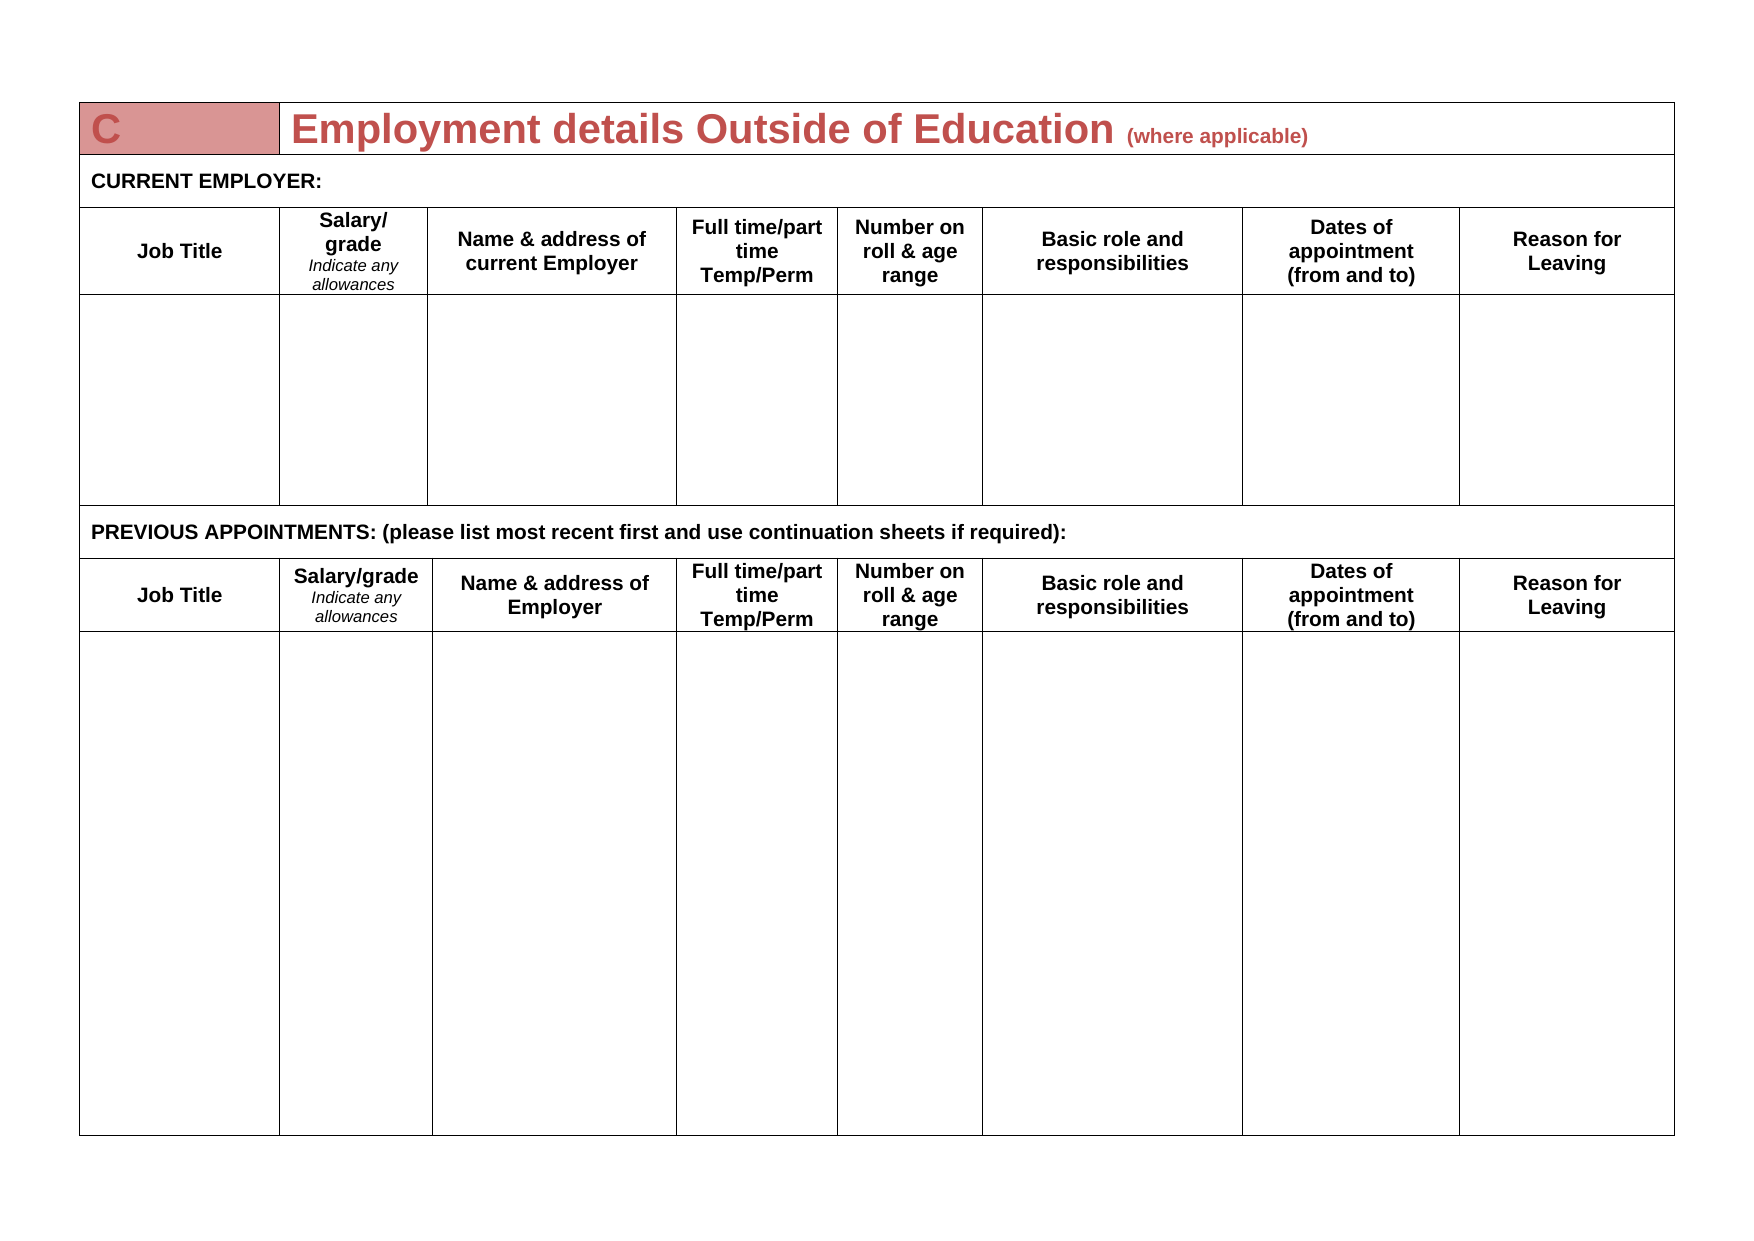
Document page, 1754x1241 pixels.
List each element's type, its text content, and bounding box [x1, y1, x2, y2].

table_cell Salary/grade Indicate any allowances [280, 208, 427, 294]
table_cell [80, 295, 279, 505]
table_cell Full time/part time Temp/Perm [677, 559, 837, 631]
table_cell [80, 632, 279, 1135]
table_cell PREVIOUS APPOINTMENTS: (please list most recent first and use continuation sheets if required): [80, 506, 1674, 558]
table_cell [677, 632, 837, 1135]
table_cell C [80, 103, 279, 154]
table_cell Dates of appointment (from and to) [1243, 208, 1459, 294]
table_cell [1460, 295, 1674, 505]
table_cell Reason for Leaving [1460, 208, 1674, 294]
table_cell [1243, 295, 1459, 505]
table_cell [983, 295, 1242, 505]
table_cell [838, 632, 982, 1135]
table_cell [677, 295, 837, 505]
table_cell Salary/grade Indicate any allowances [280, 559, 432, 631]
table_cell [280, 632, 432, 1135]
table_cell Reason for Leaving [1460, 559, 1674, 631]
table_cell Basic role and responsibilities [983, 559, 1242, 631]
table_cell [1460, 632, 1674, 1135]
table_cell [428, 295, 676, 505]
table_cell Name & address of Employer [433, 559, 676, 631]
table_cell Dates of appointment (from and to) [1243, 559, 1459, 631]
table_cell [1243, 632, 1459, 1135]
table_cell Job Title [80, 208, 279, 294]
table_cell Name & address of current Employer [428, 208, 676, 294]
table_cell Basic role and responsibilities [983, 208, 1242, 294]
table_cell [983, 632, 1242, 1135]
table_cell [433, 632, 676, 1135]
table_cell Number on roll & age range [838, 208, 982, 294]
table_cell Number on roll & age range [838, 559, 982, 631]
table_cell [280, 295, 427, 505]
table_cell Employment details Outside of Education (where applicable) [280, 103, 1674, 154]
table_cell CURRENT EMPLOYER: [80, 155, 1674, 207]
table_cell Job Title [80, 559, 279, 631]
table_cell [838, 295, 982, 505]
table_cell Full time/part time Temp/Perm [677, 208, 837, 294]
